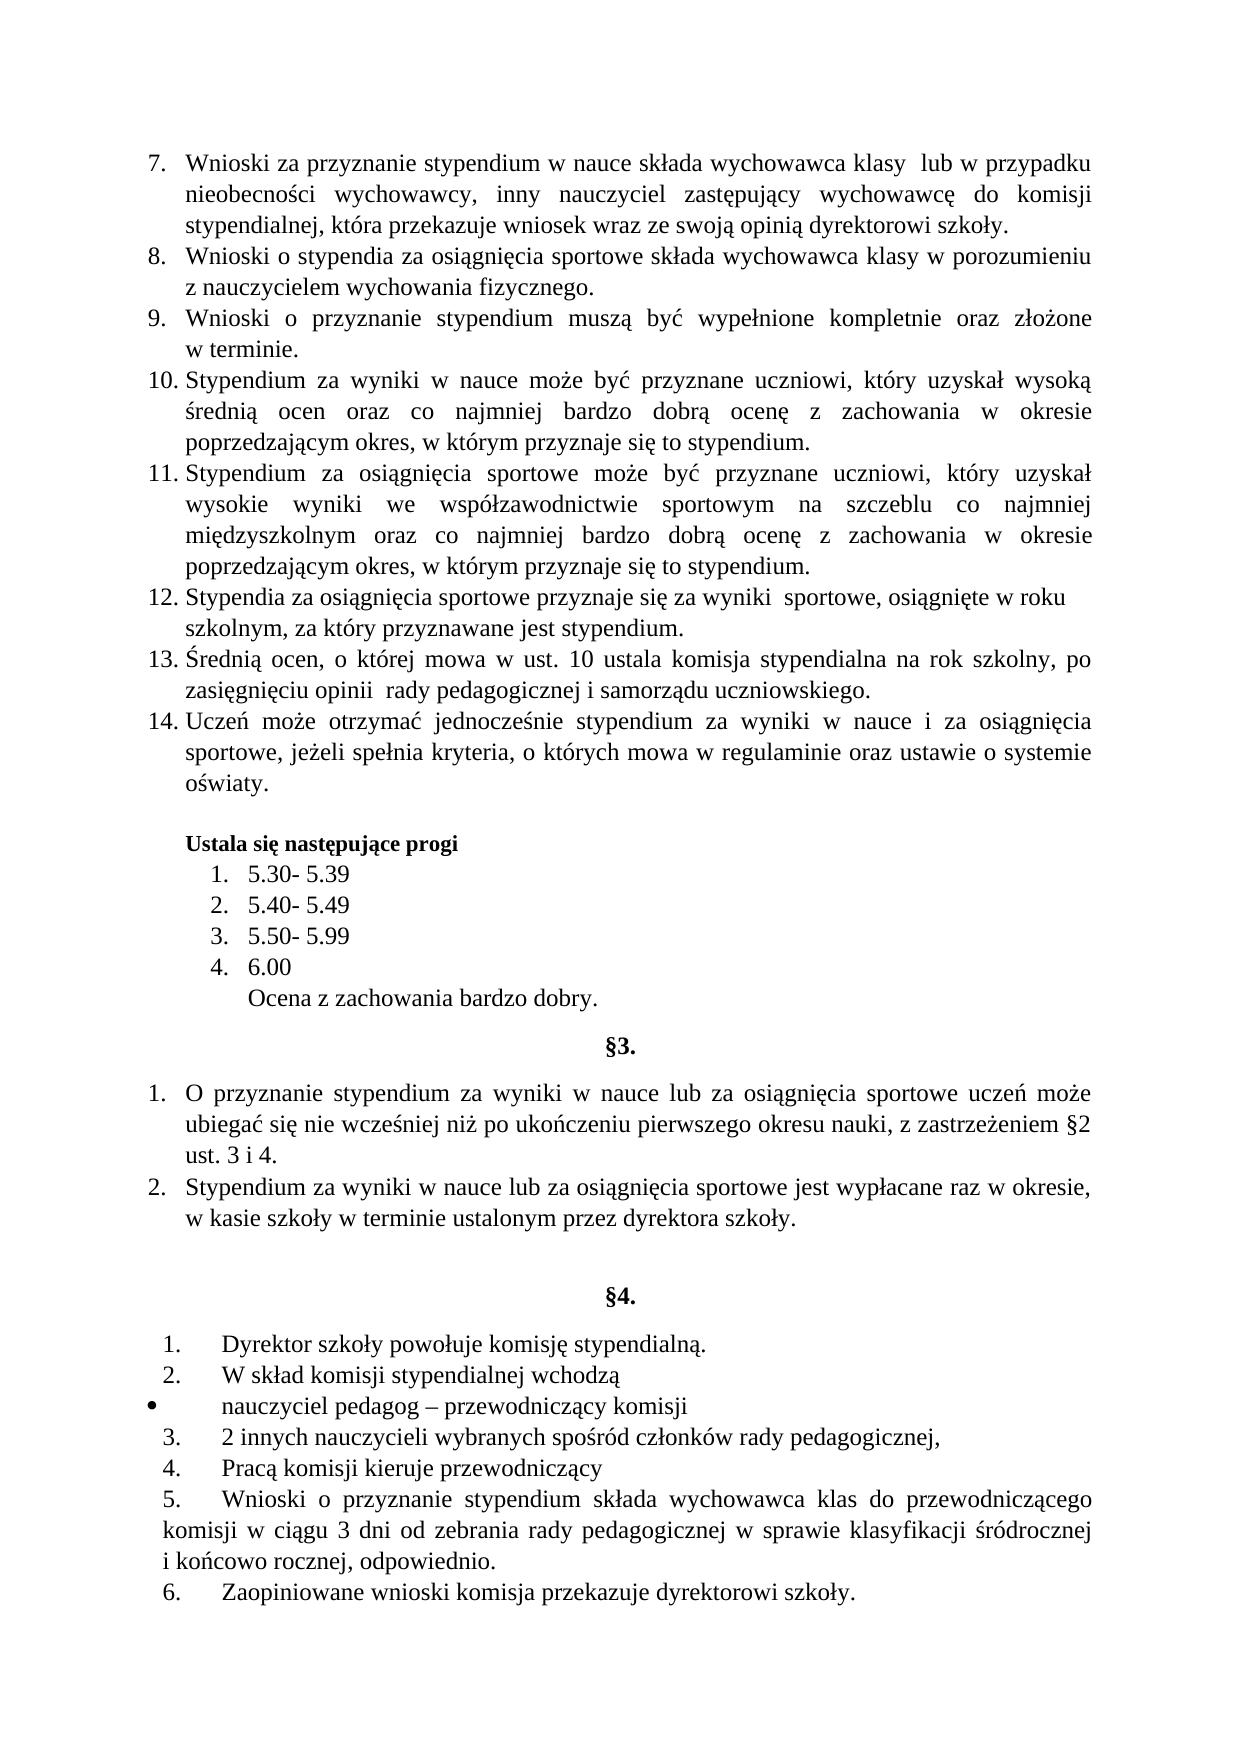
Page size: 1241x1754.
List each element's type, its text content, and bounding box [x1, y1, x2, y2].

list 5.30- 5.39 [210, 859, 1093, 888]
text §4. [148, 1281, 1093, 1310]
list 6.00 [210, 952, 1093, 981]
text §3. [148, 1031, 1093, 1059]
list Wnioski o stypendia za osiągnięcia sportowe składa wychowawca klasy w porozumieniu z nauczycielem wychowania fizycznego. [148, 241, 1093, 301]
list Dyrektor szkoły powołuje komisję stypendialną. [162, 1329, 1093, 1358]
list nauczyciel pedagog – przewodniczący komisji [148, 1391, 1093, 1420]
list Stypendium za osiągnięcia sportowe może być przyznane uczniowi, który uzyskał wysokie wyniki we współzawodnictwie sportowym na szczeblu co najmniej międzyszkolnym oraz co najmniej bardzo dobrą ocenę z zachowania w okresie poprzedzającym okres, w którym przyznaje się to stypendium. [148, 458, 1093, 580]
list Średnią ocen, o której mowa w ust. 10 ustala komisja stypendialna na rok szkolny, po zasięgnięciu opinii rady pedagogicznej i samorządu uczniowskiego. [148, 644, 1093, 704]
list 5.50- 5.99 [210, 921, 1093, 950]
list 5.40- 5.49 [210, 890, 1093, 919]
list W skład komisji stypendialnej wchodzą [162, 1360, 1093, 1389]
list Ocena z zachowania bardzo dobry. [248, 983, 1093, 1012]
list 2 innych nauczycieli wybranych spośród członków rady pedagogicznej, [162, 1422, 1093, 1451]
list Pracą komisji kieruje przewodniczący [162, 1453, 1093, 1482]
list Wnioski o przyznanie stypendium muszą być wypełnione kompletnie oraz złożone w terminie. [148, 303, 1093, 363]
list Uczeń może otrzymać jednocześnie stypendium za wyniki w nauce i za osiągnięcia sportowe, jeżeli spełnia kryteria, o których mowa w regulaminie oraz ustawie o systemie oświaty. [148, 706, 1093, 797]
list Stypendium za wyniki w nauce może być przyznane uczniowi, który uzyskał wysoką średnią ocen oraz co najmniej bardzo dobrą ocenę z zachowania w okresie poprzedzającym okres, w którym przyznaje się to stypendium. [148, 365, 1093, 456]
list Wnioski za przyznanie stypendium w nauce składa wychowawca klasy lub w przypadku nieobecności wychowawcy, inny nauczyciel zastępujący wychowawcę do komisji stypendialnej, która przekazuje wniosek wraz ze swoją opinią dyrektorowi szkoły. [148, 148, 1093, 238]
list O przyznanie stypendium za wyniki w nauce lub za osiągnięcia sportowe uczeń może ubiegać się nie wcześniej niż po ukończeniu pierwszego okresu nauki, z zastrzeżeniem §2 ust. 3 i 4. [148, 1078, 1093, 1169]
list Ustala się następujące progi [185, 831, 1093, 857]
list Stypendia za osiągnięcia sportowe przyznaje się za wyniki sportowe, osiągnięte w roku szkolnym, za który przyznawane jest stypendium. [148, 582, 1093, 642]
list Stypendium za wyniki w nauce lub za osiągnięcia sportowe jest wypłacane raz w okresie, w kasie szkoły w terminie ustalonym przez dyrektora szkoły. [148, 1172, 1093, 1231]
list Zaopiniowane wnioski komisja przekazuje dyrektorowi szkoły. [162, 1577, 1093, 1606]
list Wnioski o przyznanie stypendium składa wychowawca klas do przewodniczącego komisji w ciągu 3 dni od zebrania rady pedagogicznej w sprawie klasyfikacji śródrocznej i końcowo rocznej, odpowiednio. [162, 1484, 1093, 1575]
